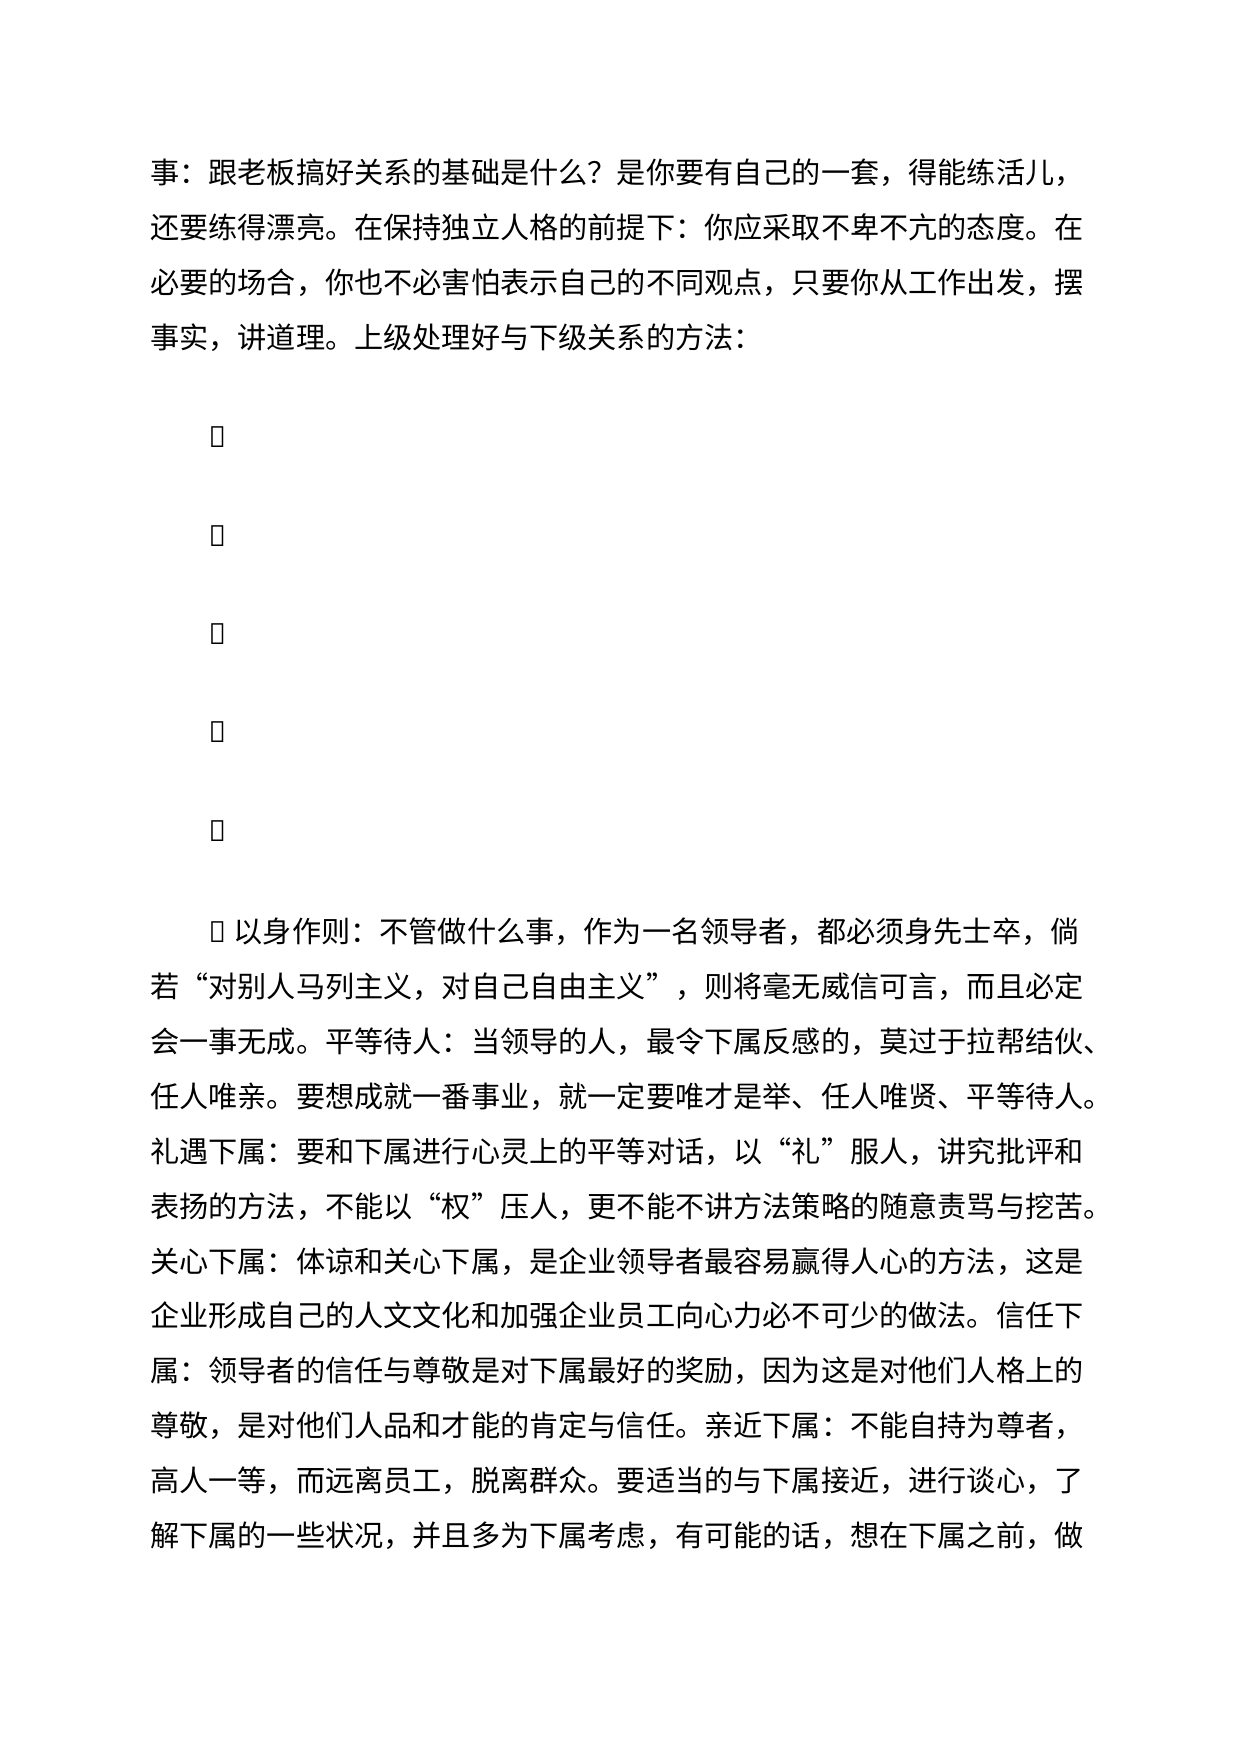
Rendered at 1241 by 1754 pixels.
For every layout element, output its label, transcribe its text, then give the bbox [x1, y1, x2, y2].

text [150, 909, 1090, 1555]
text  [150, 416, 1090, 456]
text  [150, 515, 1090, 554]
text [150, 150, 1090, 357]
text  [150, 613, 1090, 653]
text  [150, 712, 1090, 751]
text  [150, 810, 1090, 850]
